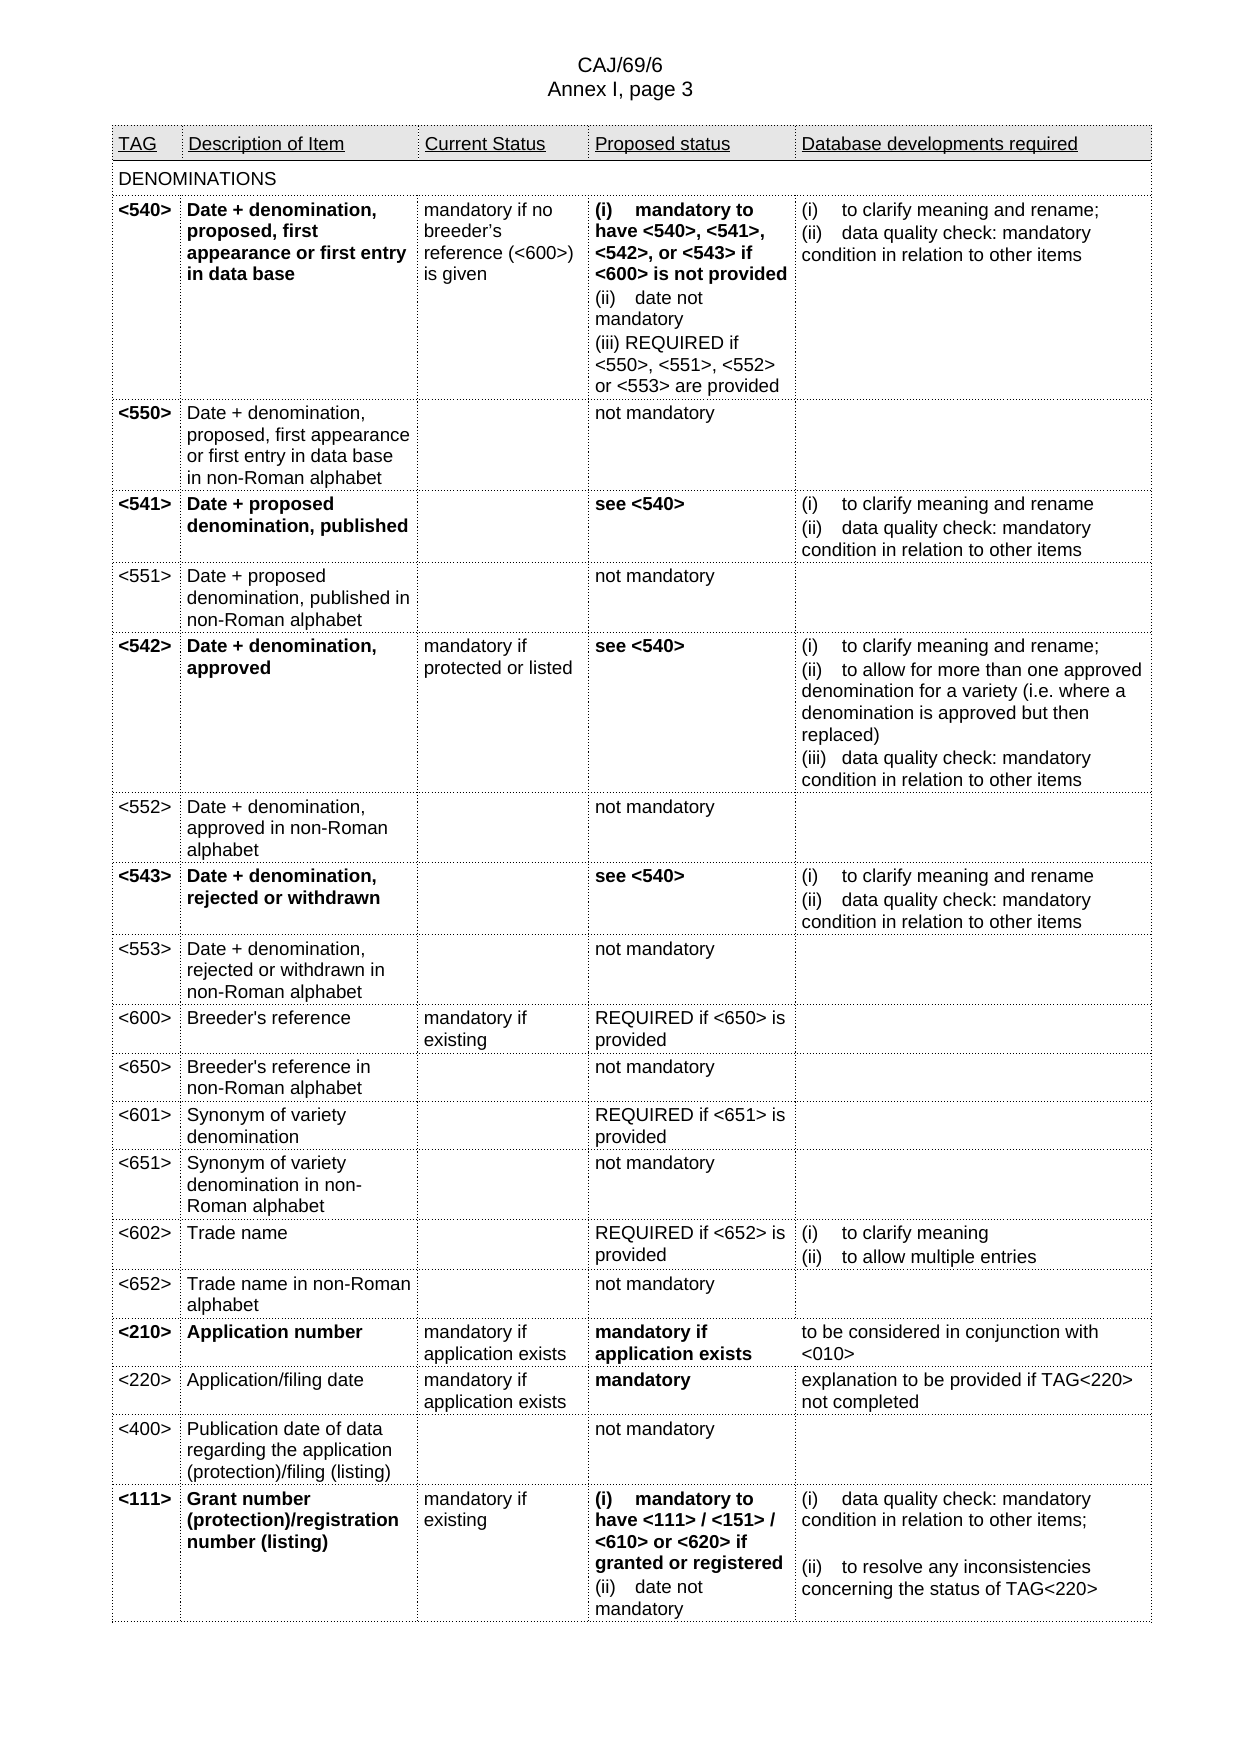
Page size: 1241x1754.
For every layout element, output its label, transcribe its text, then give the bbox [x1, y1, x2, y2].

table_cell Date + proposed denomination, published [181, 490, 418, 562]
table_cell Date + proposed denomination, published in non-Roman alphabet [181, 562, 418, 632]
table_cell (i) to clarify meaning and rename (ii) data quality check: mandatory condition in relation to other items [796, 862, 1152, 934]
table_cell not mandatory [589, 934, 796, 1004]
table_cell [418, 1149, 589, 1219]
table_cell <400> [112, 1414, 181, 1484]
table_cell not mandatory [589, 792, 796, 862]
table_cell (i) to clarify meaning and rename (ii) data quality check: mandatory condition in relation to other items [796, 490, 1152, 562]
table_cell Date + denomination, approved [181, 632, 418, 792]
table_cell (i) to clarify meaning (ii) to allow multiple entries [796, 1219, 1152, 1269]
table_cell [418, 1101, 589, 1149]
table_cell REQUIRED if <652> is provided [589, 1219, 796, 1269]
table_cell [796, 1149, 1152, 1219]
table_cell <602> [112, 1219, 181, 1269]
table_cell mandatory if existing [418, 1004, 589, 1052]
table_cell mandatory if application exists [418, 1366, 589, 1414]
table_cell [796, 934, 1152, 1004]
table_cell <210> [112, 1318, 181, 1366]
table_cell [796, 1269, 1152, 1318]
table_cell Breeder's reference [181, 1004, 418, 1052]
table_cell <550> [112, 399, 181, 490]
table_cell not mandatory [589, 1269, 796, 1318]
table_cell (i) data quality check: mandatory condition in relation to other items; (ii) to resolve any inconsistencies concerning the status of TAG<220> [796, 1484, 1152, 1621]
table_cell Date + denomination, approved in non-Roman alphabet [181, 792, 418, 862]
table_cell <543> [112, 862, 181, 934]
table_cell mandatory if application exists [589, 1318, 796, 1366]
table_cell mandatory if existing [418, 1484, 589, 1621]
table_cell Date + denomination, rejected or withdrawn [181, 862, 418, 934]
table_cell not mandatory [589, 1053, 796, 1101]
table_cell [418, 1053, 589, 1101]
table_cell <650> [112, 1053, 181, 1101]
table_cell [796, 1004, 1152, 1052]
table_cell [418, 1414, 589, 1484]
table_cell (i) mandatory to have <540>, <541>, <542>, or <543> if <600> is not provided (ii) date not mandatory (iii) REQUIRED if <550>, <551>, <552> or <553> are provided [589, 195, 796, 399]
table_cell Application/filing date [181, 1366, 418, 1414]
table_cell (i) mandatory to have <111> / <151> / <610> or <620> if granted or registered (ii) date not mandatory [589, 1484, 796, 1621]
table_cell Date + denomination, proposed, first appearance or first entry in data base in non-Roman alphabet [181, 399, 418, 490]
table_cell [418, 1219, 589, 1269]
table_header Description of Item [182, 125, 418, 160]
table_header Proposed status [589, 125, 796, 160]
table_cell (i) to clarify meaning and rename; (ii) to allow for more than one approved denomination for a variety (i.e. where a denomination is approved but then replaced) (iii) data quality check: mandatory condition in relation to other items [796, 632, 1152, 792]
table_cell (i) to clarify meaning and rename; (ii) data quality check: mandatory condition in relation to other items [796, 195, 1152, 399]
table_cell Synonym of variety denomination [181, 1101, 418, 1149]
table_cell <553> [112, 934, 181, 1004]
table_cell [418, 1269, 589, 1318]
table_cell Publication date of data regarding the application (protection)/filing (listing) [181, 1414, 418, 1484]
table_cell mandatory if protected or listed [418, 632, 589, 792]
table_cell [796, 1414, 1152, 1484]
table_cell <540> [112, 195, 181, 399]
table_cell see <540> [589, 632, 796, 792]
table_cell [796, 399, 1152, 490]
table_cell [418, 934, 589, 1004]
table_cell to be considered in conjunction with <010> [796, 1318, 1152, 1366]
table_cell not mandatory [589, 1414, 796, 1484]
table_cell <542> [112, 632, 181, 792]
table_cell see <540> [589, 862, 796, 934]
table_cell <651> [112, 1149, 181, 1219]
table_cell Breeder's reference in non-Roman alphabet [181, 1053, 418, 1101]
table_cell mandatory [589, 1366, 796, 1414]
table_cell not mandatory [589, 562, 796, 632]
table_cell not mandatory [589, 1149, 796, 1219]
table_cell REQUIRED if <651> is provided [589, 1101, 796, 1149]
table_cell [796, 562, 1152, 632]
table_cell explanation to be provided if TAG<220> not completed [796, 1366, 1152, 1414]
table_cell <111> [112, 1484, 181, 1621]
table_header TAG [112, 125, 182, 160]
table_cell <551> [112, 562, 181, 632]
table_cell Synonym of variety denomination in non-Roman alphabet [181, 1149, 418, 1219]
table_header Database developments required [796, 125, 1152, 160]
table_cell <541> [112, 490, 181, 562]
table_cell <552> [112, 792, 181, 862]
table_cell <220> [112, 1366, 181, 1414]
table_cell REQUIRED if <650> is provided [589, 1004, 796, 1052]
table_cell Grant number (protection)/registration number (listing) [181, 1484, 418, 1621]
table_cell not mandatory [589, 399, 796, 490]
table_cell [418, 862, 589, 934]
table_cell [796, 792, 1152, 862]
table_cell Date + denomination, proposed, first appearance or first entry in data base [181, 195, 418, 399]
table_cell [418, 490, 589, 562]
table_cell [418, 562, 589, 632]
table_cell Application number [181, 1318, 418, 1366]
table_header Current Status [419, 125, 589, 160]
table_cell see <540> [589, 490, 796, 562]
table_cell Trade name [181, 1219, 418, 1269]
table_cell DENOMINATIONS [112, 160, 1152, 195]
table_cell Trade name in non-Roman alphabet [181, 1269, 418, 1318]
table_cell [418, 792, 589, 862]
table_cell mandatory if application exists [418, 1318, 589, 1366]
table_cell [796, 1053, 1152, 1101]
table_cell <601> [112, 1101, 181, 1149]
table_cell Date + denomination, rejected or withdrawn in non-Roman alphabet [181, 934, 418, 1004]
table_cell <600> [112, 1004, 181, 1052]
table_cell mandatory if no breeder’s reference (<600>) is given [418, 195, 589, 399]
table_cell [418, 399, 589, 490]
table_cell [796, 1101, 1152, 1149]
table_cell <652> [112, 1269, 181, 1318]
